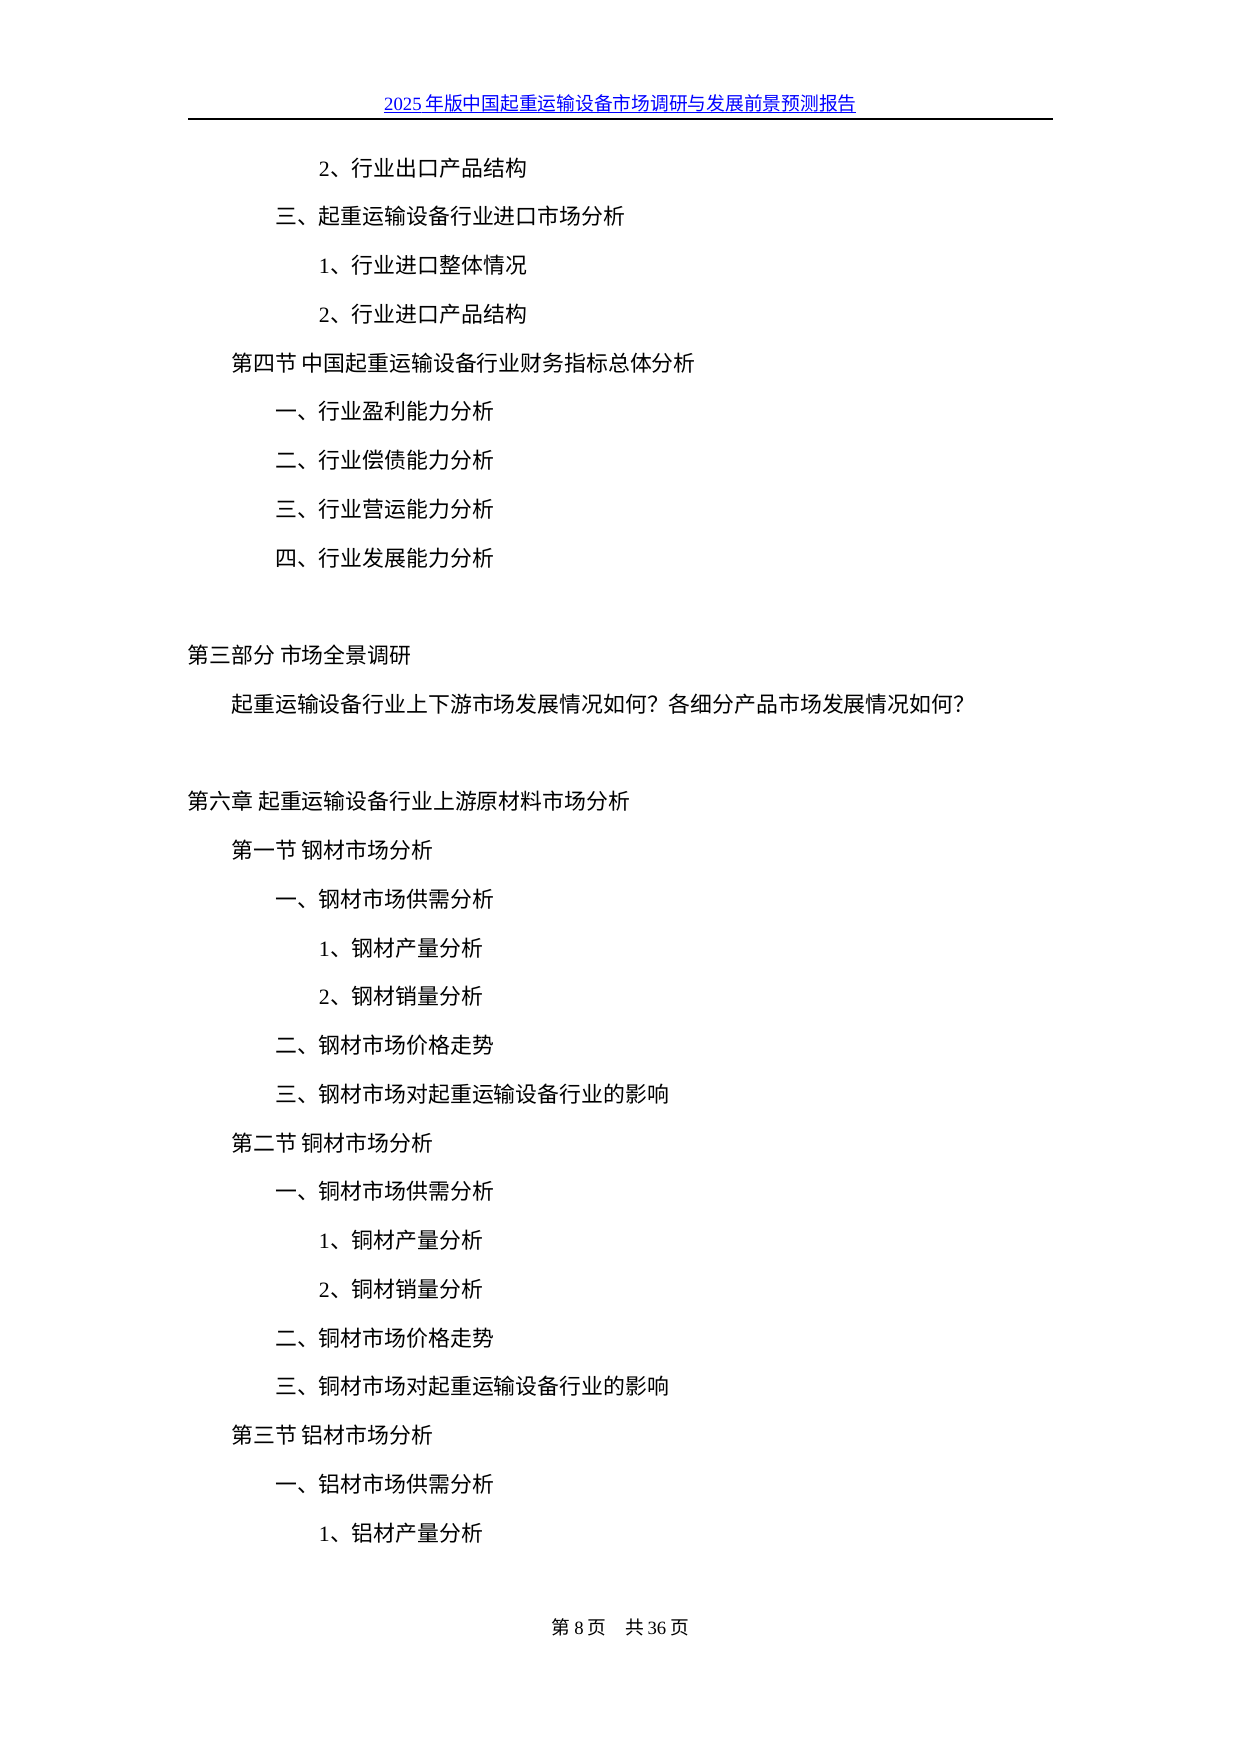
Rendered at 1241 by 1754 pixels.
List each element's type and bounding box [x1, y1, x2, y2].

text [187, 150, 1053, 1548]
